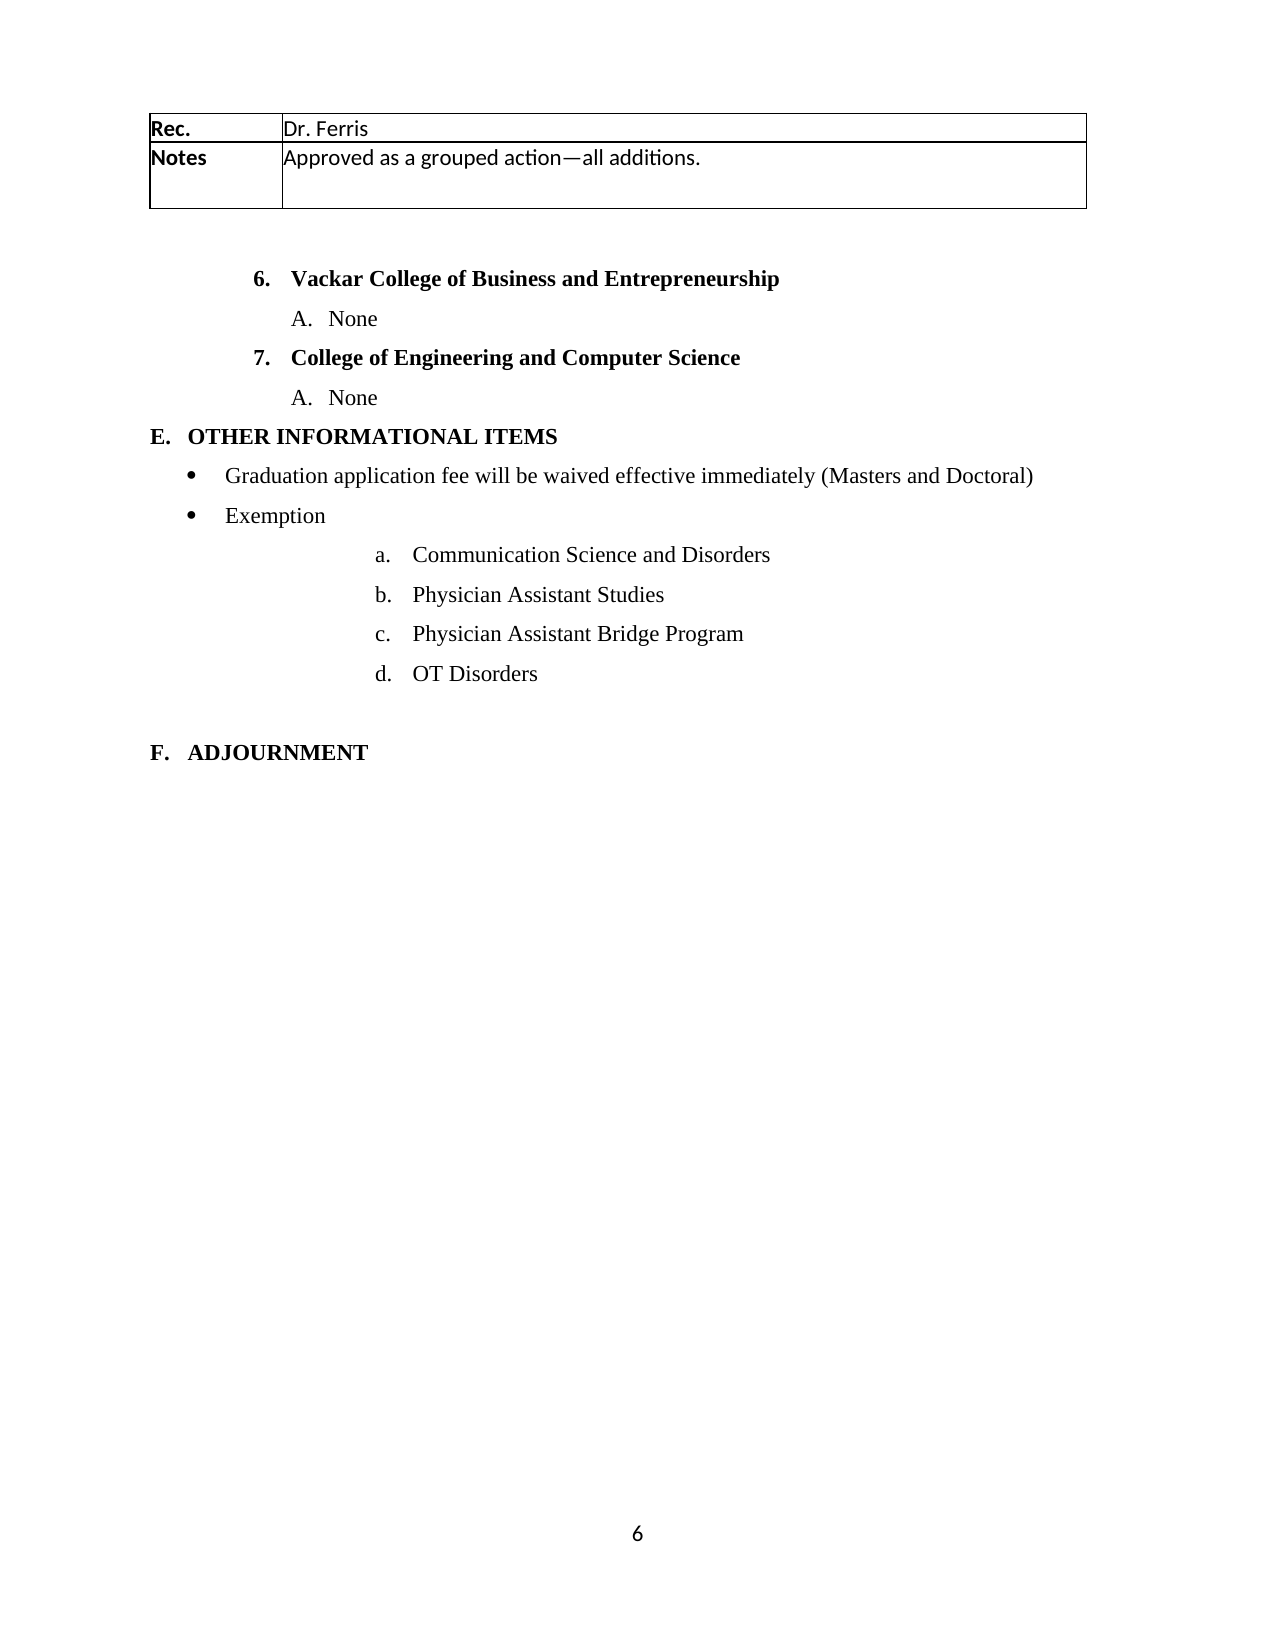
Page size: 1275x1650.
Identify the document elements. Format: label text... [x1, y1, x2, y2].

table_cell Notes [151, 143, 282, 208]
list ADJOURNMENT [150, 739, 1125, 765]
table_cell Rec. [151, 114, 282, 141]
table_cell Dr. Ferris [283, 114, 1086, 141]
list None [291, 305, 1125, 331]
list Graduation application fee will be waived effective immediately (Masters and Doctoral) [187, 463, 1125, 489]
table_cell Approved as a grouped action—all additions. [283, 143, 1086, 208]
list Physician Assistant Studies [375, 581, 1125, 607]
list Physician Assistant Bridge Program [375, 621, 1125, 647]
list Communication Science and Disorders [375, 542, 1125, 568]
list Vackar College of Business and Entrepreneurship [253, 265, 1125, 292]
list College of Engineering and Computer Science [253, 344, 1125, 371]
list OT Disorders [375, 660, 1125, 686]
list Exemption [187, 502, 1125, 528]
list OTHER INFORMATIONAL ITEMS [150, 423, 1125, 449]
list None [291, 384, 1125, 410]
